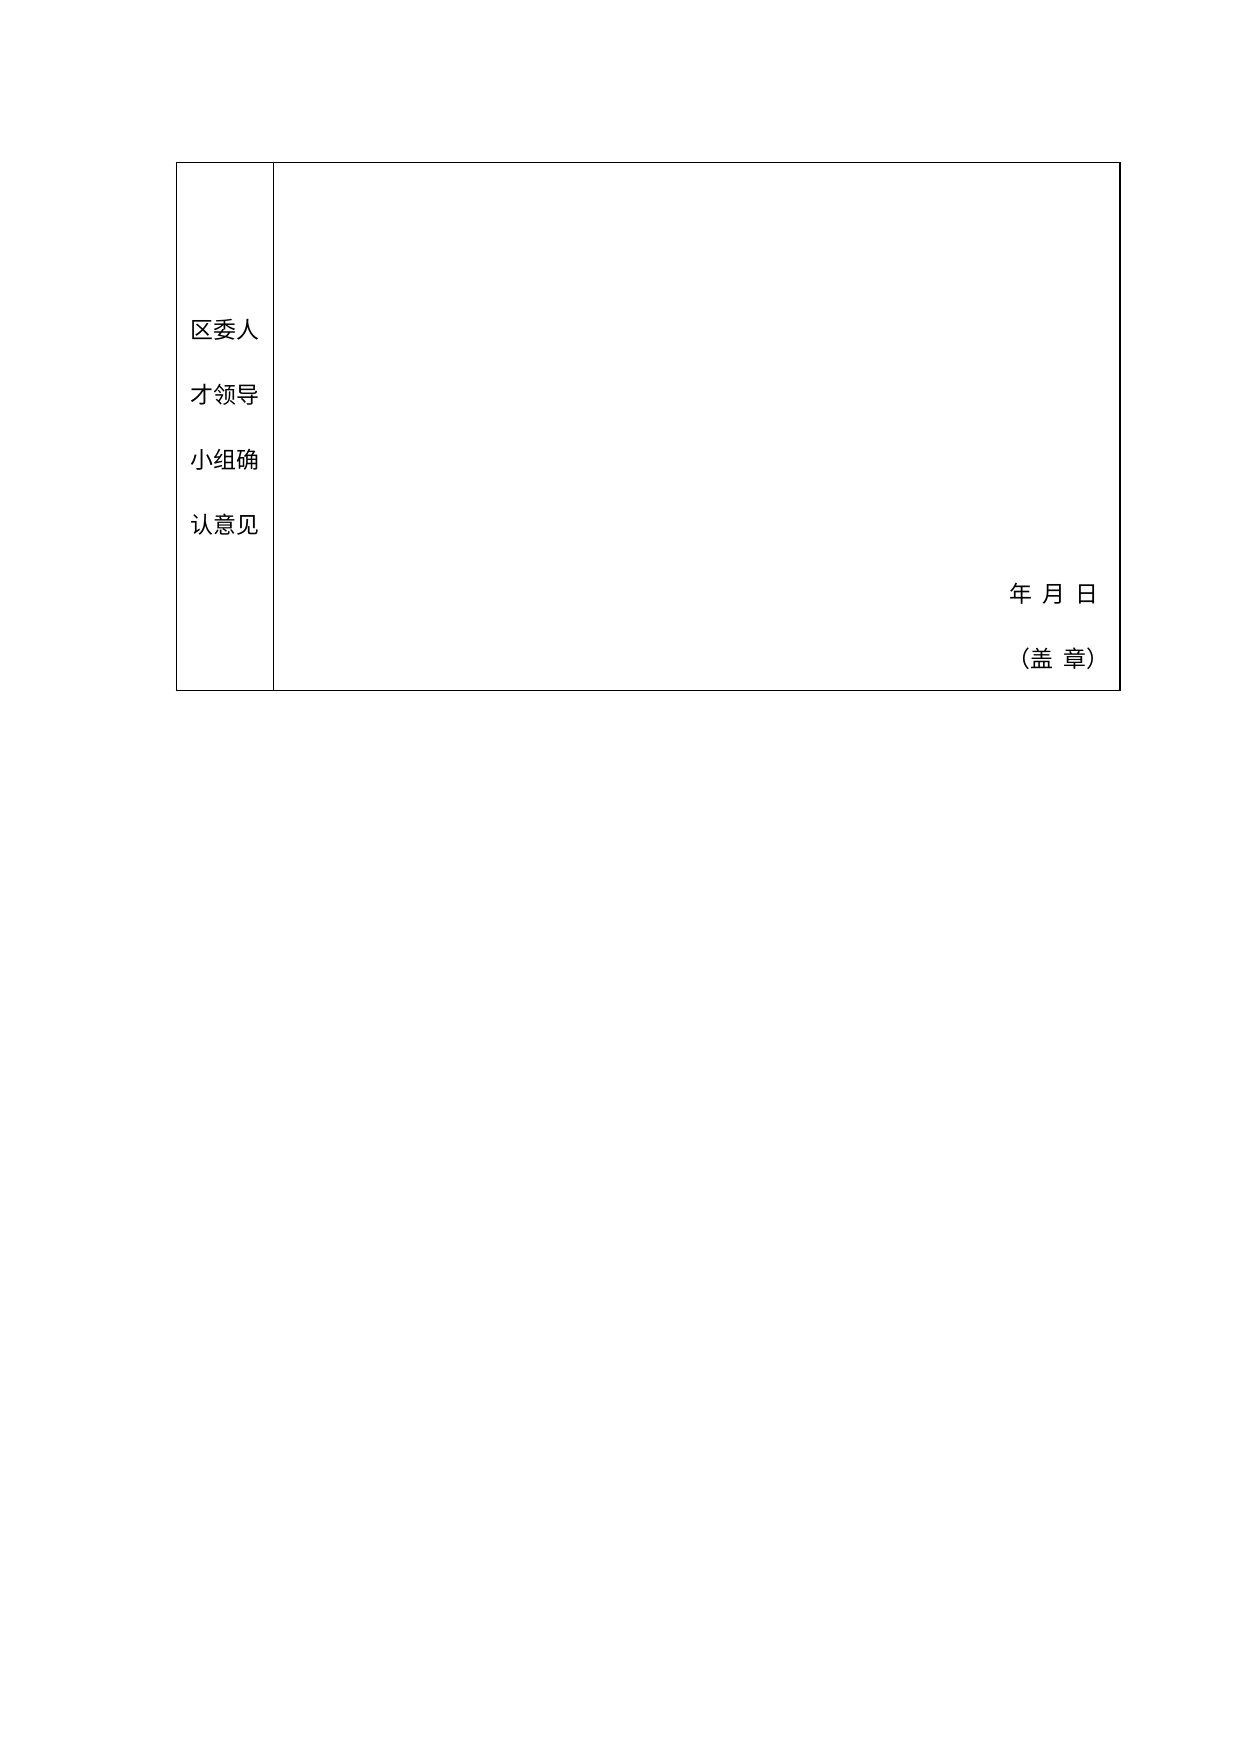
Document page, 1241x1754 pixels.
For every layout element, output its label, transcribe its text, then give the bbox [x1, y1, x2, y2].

table_cell 年 月 日 （盖 章） [274, 163, 1119, 689]
table_cell 区委人才领导小组确认意见 [177, 163, 273, 689]
